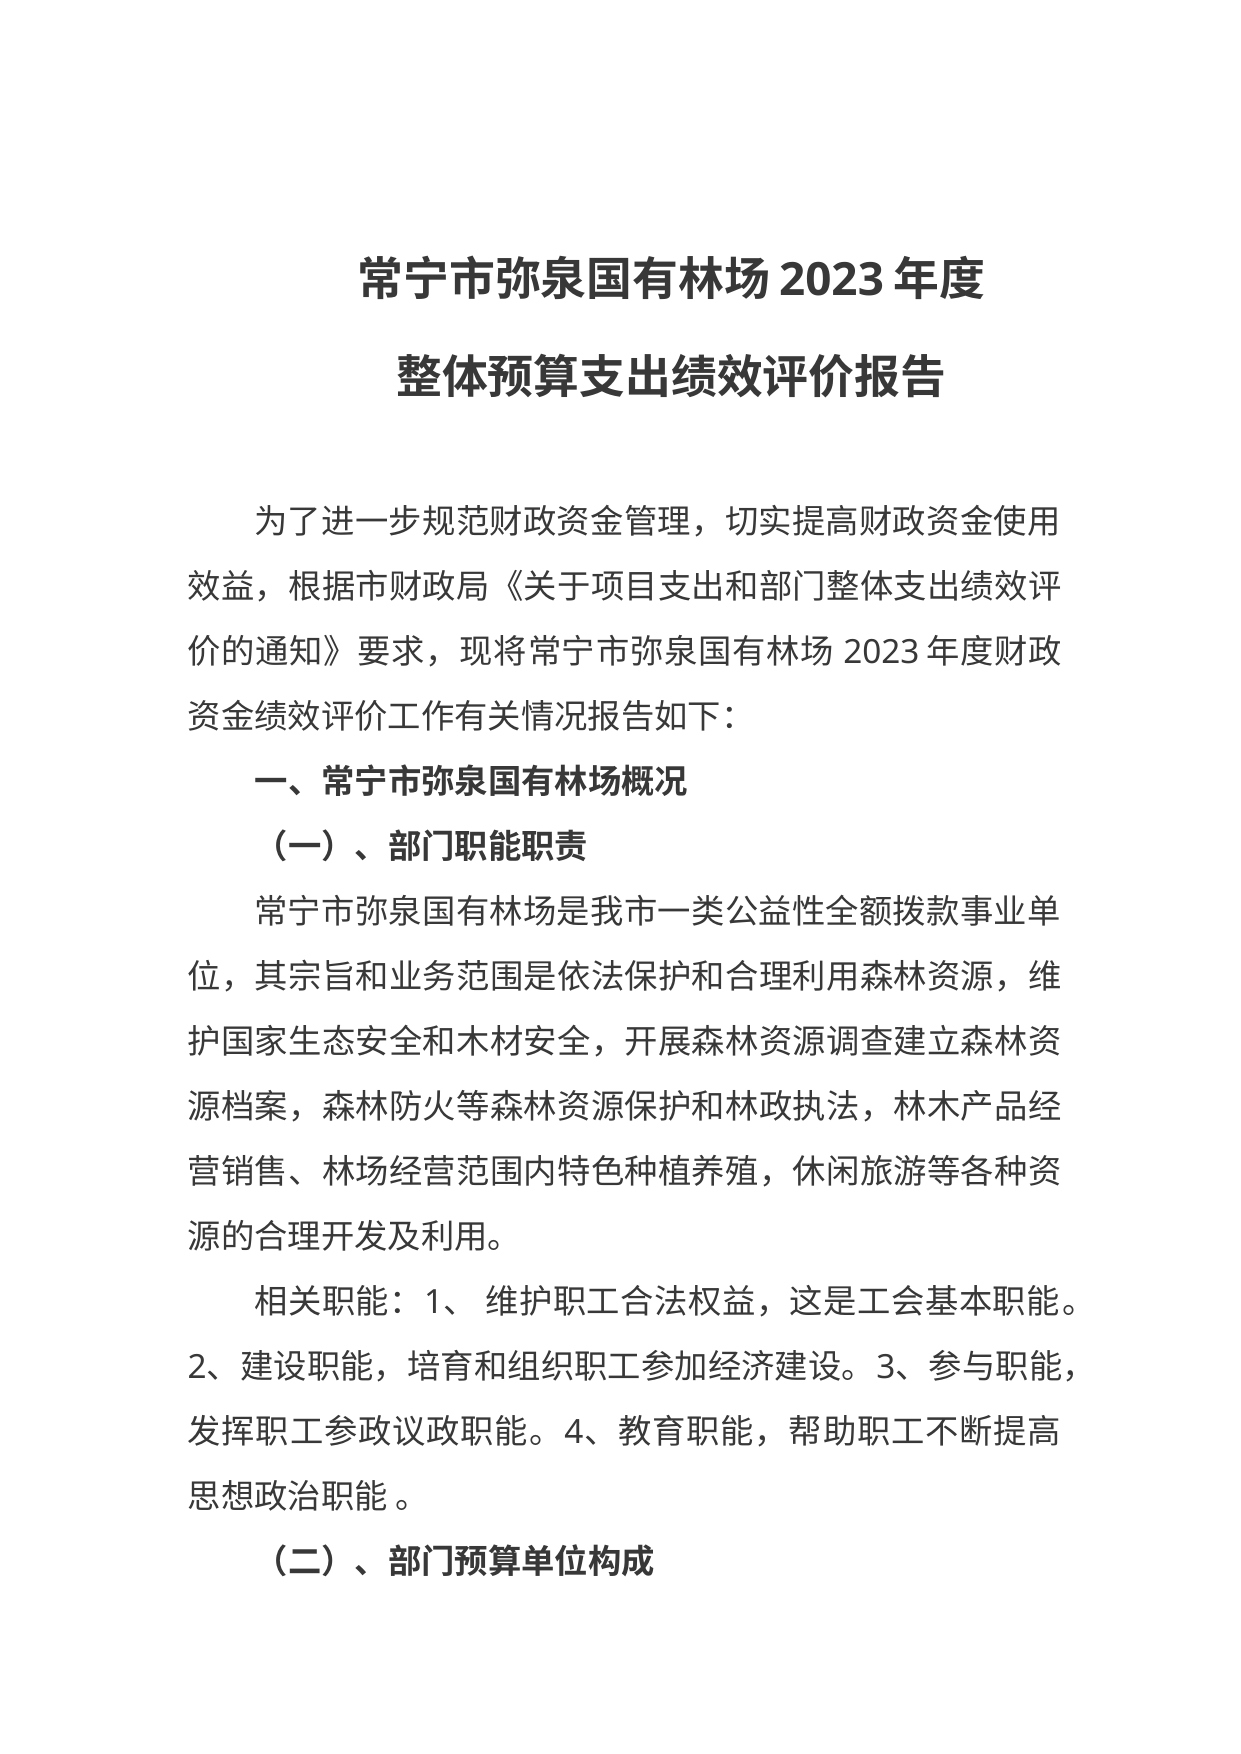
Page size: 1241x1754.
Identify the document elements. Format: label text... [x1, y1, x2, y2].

text 常宁市弥泉国有林场2023年度 [187, 227, 1062, 324]
text （二）、部门预算单位构成 [187, 1527, 1062, 1592]
text （一）、部门职能职责 [187, 812, 1062, 877]
text 整体预算支出绩效评价报告 [187, 324, 1062, 422]
text 一、常宁市弥泉国有林场概况 [187, 747, 1062, 812]
text 相关职能：1、 维护职工合法权益，这是工会基本职能。2、建设职能，培育和组织职工参加经济建设。3、参与职能，发挥职工参政议政职能。4、教育职能，帮助职工不断提高思想政治职能 。 [187, 1267, 1062, 1527]
text 常宁市弥泉国有林场是我市一类公益性全额拨款事业单位，其宗旨和业务范围是依法保护和合理利用森林资源，维护国家生态安全和木材安全，开展森林资源调查建立森林资源档案，森林防火等森林资源保护和林政执法，林木产品经营销售、林场经营范围内特色种植养殖，休闲旅游等各种资源的合理开发及利用。 [187, 877, 1062, 1267]
text 为了进一步规范财政资金管理，切实提高财政资金使用效益，根据市财政局《关于项目支出和部门整体支出绩效评价的通知》要求，现将常宁市弥泉国有林场2023年度财政资金绩效评价工作有关情况报告如下： [187, 487, 1062, 747]
